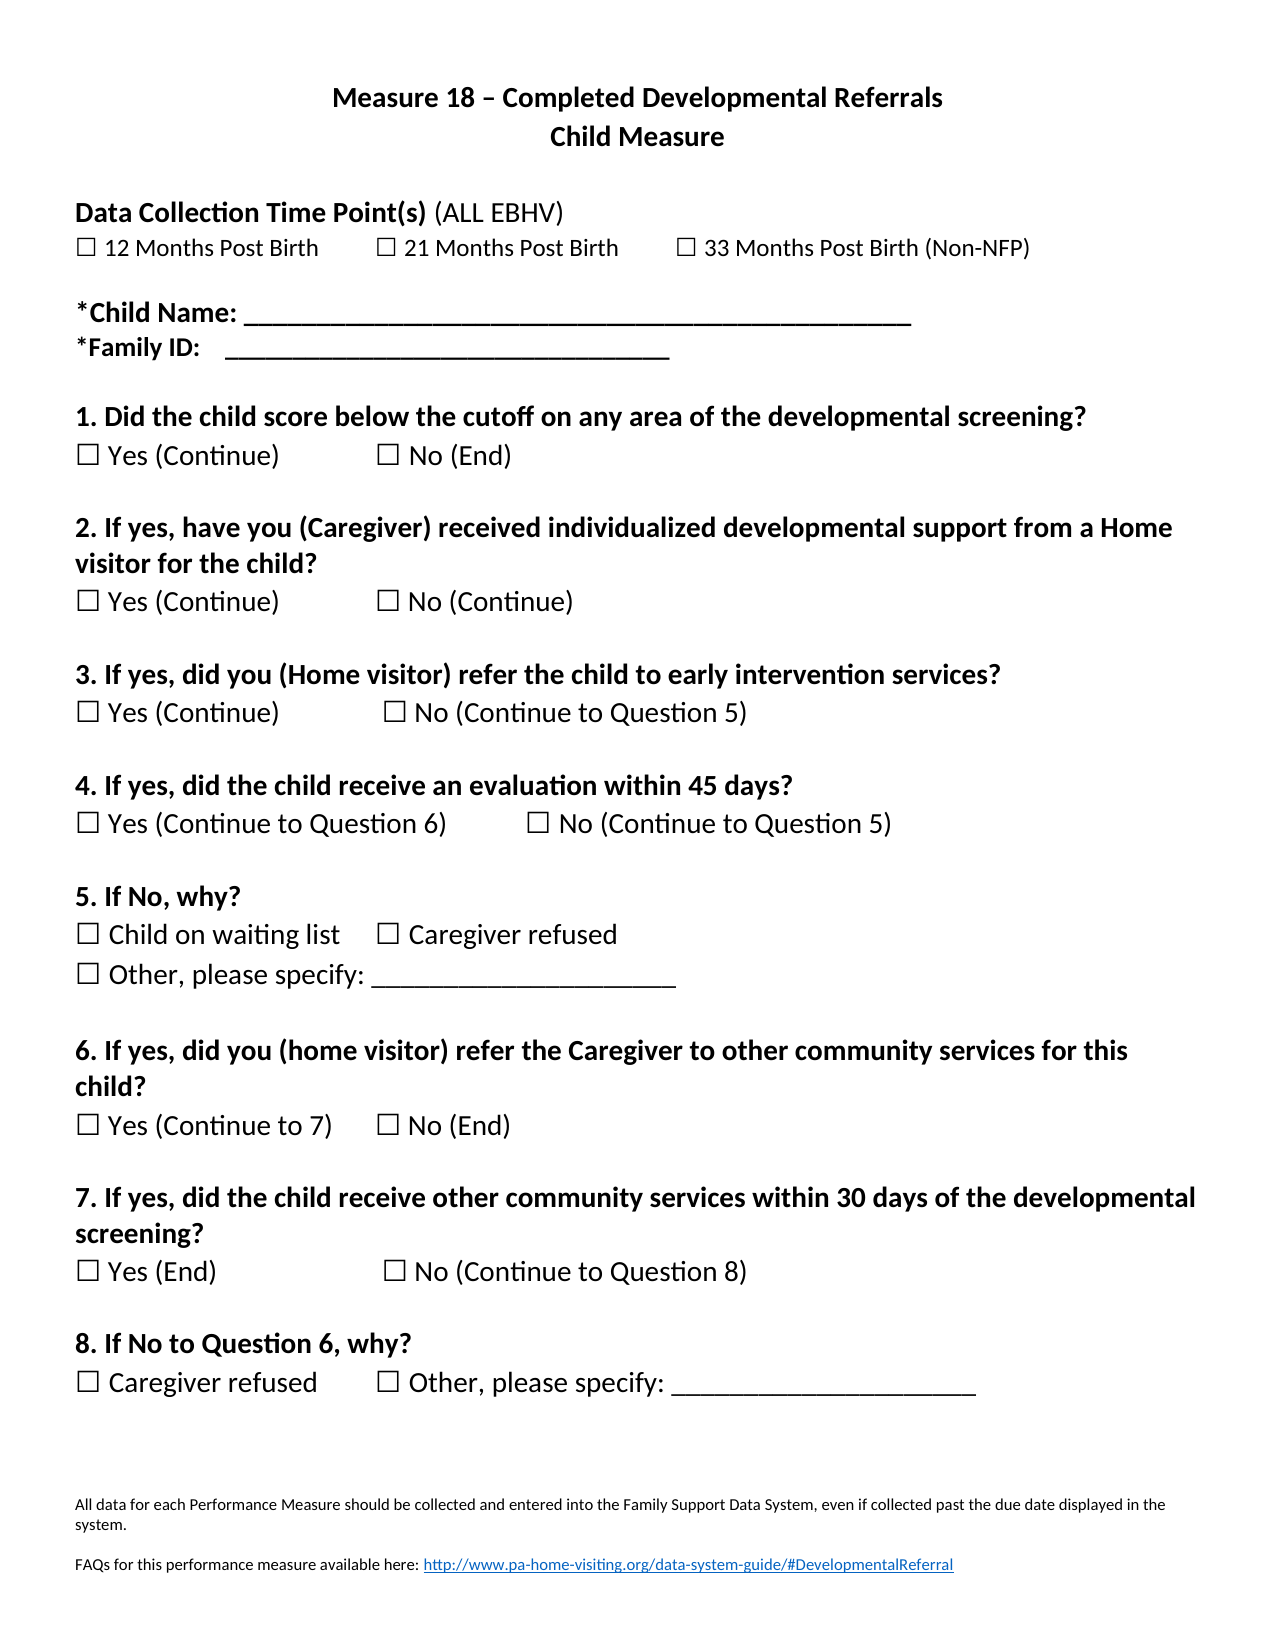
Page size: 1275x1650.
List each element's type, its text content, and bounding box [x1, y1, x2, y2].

text ☐ Child on waiting list ☐ Caregiver refused [75, 913, 1200, 953]
text ☐ Caregiver refused ☐ Other, please specify: _____________________ [75, 1361, 1200, 1401]
text ☐ 12 Months Post Birth ☐ 21 Months Post Birth ☐ 33 Months Post Birth (Non-NFP) [75, 229, 1200, 264]
text *Family ID: _________________________________ [75, 330, 1200, 363]
text 1. Did the child score below the cutoff on any area of the developmental screening? [75, 398, 1200, 434]
text ☐ Yes (Continue) ☐ No (Continue) [75, 581, 1200, 620]
text 5. If No, why? [75, 878, 1200, 913]
text ☐ Yes (Continue) ☐ No (End) [75, 434, 1200, 474]
text ☐ Yes (End) ☐ No (Continue to Question 8) [75, 1250, 1200, 1290]
text 2. If yes, have you (Caregiver) received individualized developmental support from a Home visitor for the child? [75, 509, 1200, 581]
text *Child Name: ______________________________________________ [75, 294, 1200, 330]
text 6. If yes, did you (home visitor) refer the Caregiver to other community services for this child? [75, 1032, 1200, 1104]
text 7. If yes, did the child receive other community services within 30 days of the developmental screening? [75, 1179, 1200, 1250]
text 4. If yes, did the child receive an evaluation within 45 days? [75, 767, 1200, 802]
text ☐ Other, please specify: _____________________ [75, 953, 1200, 993]
text ☐ Yes (Continue) ☐ No (Continue to Question 5) [75, 692, 1200, 731]
text Child Measure [75, 118, 1200, 153]
text Data Collection Time Point(s) (ALL EBHV) [75, 194, 1200, 229]
text 8. If No to Question 6, why? [75, 1326, 1200, 1361]
subtitle Measure 18 – Completed Developmental Referrals [75, 79, 1200, 115]
text 3. If yes, did you (Home visitor) refer the child to early intervention services? [75, 656, 1200, 692]
text ☐ Yes (Continue to 7) ☐ No (End) [75, 1104, 1200, 1143]
text ☐ Yes (Continue to Question 6) ☐ No (Continue to Question 5) [75, 802, 1200, 842]
